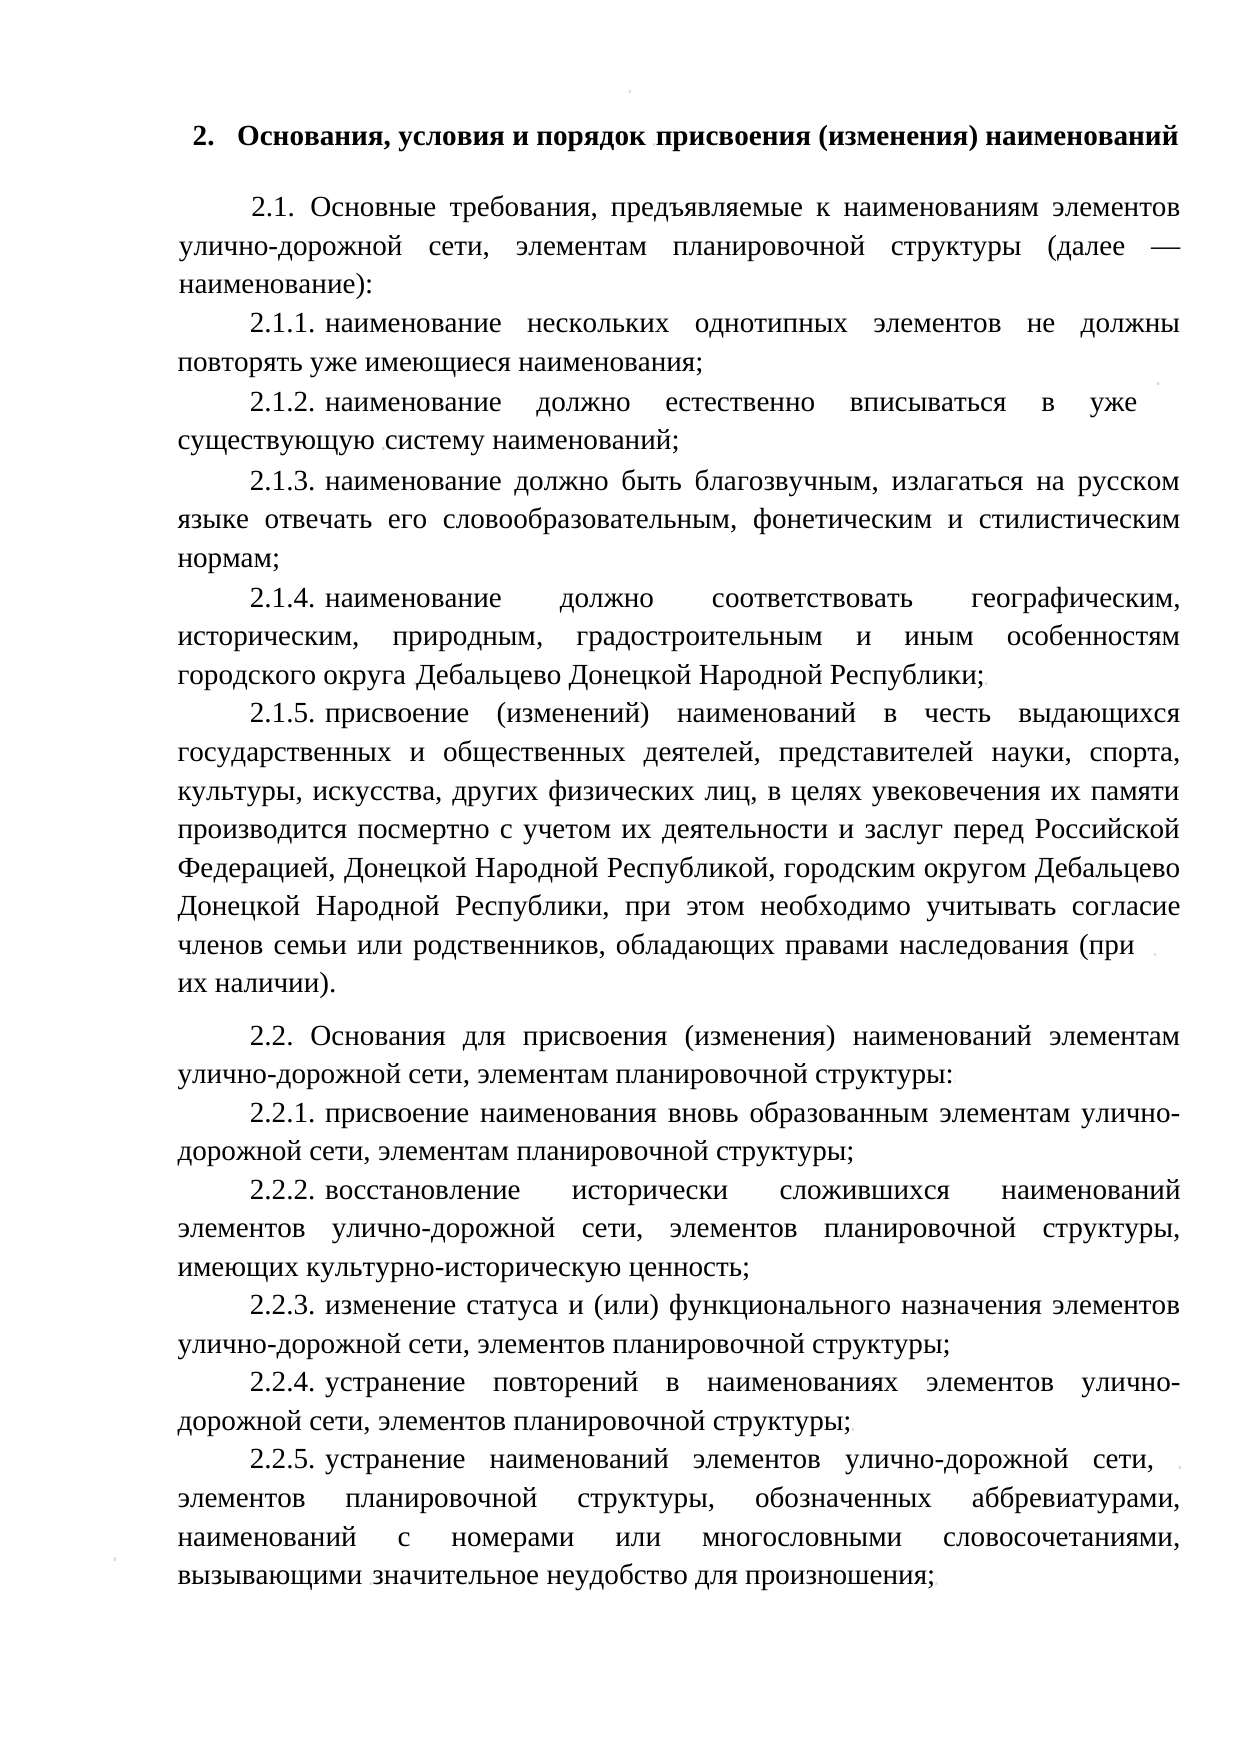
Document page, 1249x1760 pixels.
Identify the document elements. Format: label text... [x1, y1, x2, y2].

text 2.2.3. изменение статуса и (или) функционального назначения элементов улично-дорожной сети, элементов планировочной структуры; [177, 1287, 1181, 1359]
text 2.2.5. устранение наименований элементов улично-дорожной сети, элементов планировочной структуры, обозначенных аббревиатурами, наименований с номерами или многословными словосочетаниями, вызывающими значительное неудобство для произношения; [177, 1442, 1181, 1591]
text 2. Основания, условия и порядок присвоения (изменения) наименований [177, 118, 1179, 152]
list наименование нескольких однотипных элементов не должны повторять уже имеющиеся наименования; [177, 305, 1181, 377]
text 2.2. Основания для присвоения (изменения) наименований элементам улично-дорожной сети, элементам планировочной структуры: [177, 1018, 1181, 1090]
text 2.2.2. восстановление исторически сложившихся наименований элементов улично-дорожной сети, элементов планировочной структуры, имеющих культурно-историческую ценность; [177, 1172, 1181, 1282]
list наименование должно быть благозвучным, излагаться на русском языке отвечать его словообразовательным, фонетическим и стилистическим нормам; [177, 463, 1181, 573]
list 2.1.4. наименование должно соответствовать географическим, историческим, природным, градостроительным и иным особенностям городского округа Дебальцево Донецкой Народной Республики; [177, 580, 1181, 691]
text 2.1. Основные требования, предъявляемые к наименованиям элементов улично-дорожной сети, элементам планировочной структуры (далее — наименование): [179, 189, 1181, 300]
text 2.1.5. присвоение (изменений) наименований в честь выдающихся государственных и общественных деятелей, представителей науки, спорта, культуры, искусства, других физических лиц, в целях увековечения их памяти производится посмертно с учетом их деятельности и заслуг перед Российской Федерацией, Донецкой Народной Республикой, городским округом Дебальцево Донецкой Народной Республики, при этом необходимо учитывать согласие членов семьи или родственников, обладающих правами наследования (при их наличии). [177, 696, 1181, 999]
text 2.2.4. устранение повторений в наименованиях элементов улично-дорожной сети, элементов планировочной структуры; [177, 1364, 1181, 1437]
text 2.2.1. присвоение наименования вновь образованным элементам улично-дорожной сети, элементам планировочной структуры; [177, 1095, 1181, 1167]
list наименование должно естественно вписываться в уже существующую систему наименований; [177, 384, 1181, 456]
picture [953, 1071, 957, 1084]
